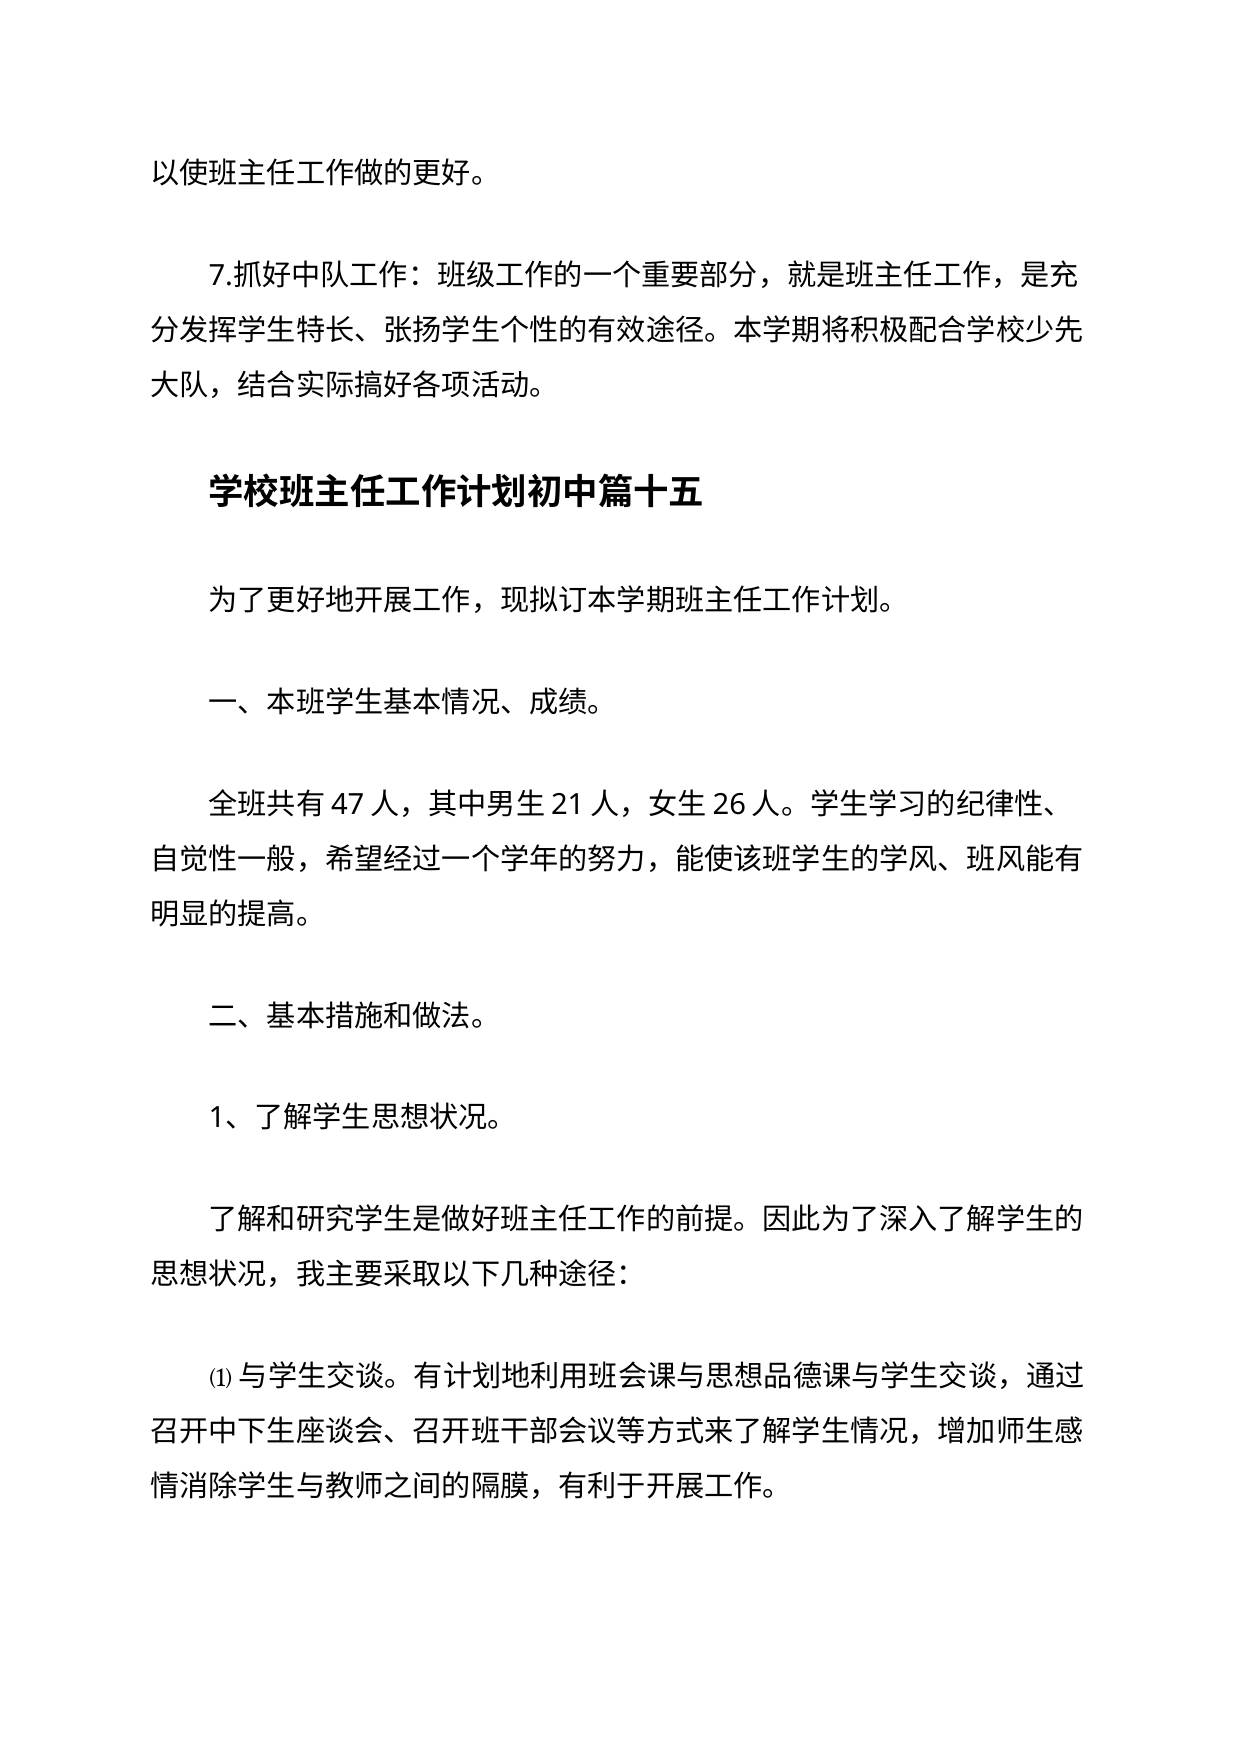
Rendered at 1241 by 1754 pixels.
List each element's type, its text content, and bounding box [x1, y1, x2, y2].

text 1、了解学生思想状况。 [150, 1094, 1090, 1136]
text 一、本班学生基本情况、成绩。 [150, 679, 1090, 721]
text 二、基本措施和做法。 [150, 992, 1090, 1034]
text 学校班主任工作计划初中篇十五 [150, 463, 1090, 515]
text ⑴与学生交谈。有计划地利用班会课与思想品德课与学生交谈，通过召开中下生座谈会、召开班干部会议等方式来了解学生情况，增加师生感情消除学生与教师之间的隔膜，有利于开展工作。 [150, 1352, 1090, 1505]
text 全班共有47人，其中男生21人，女生26人。学生学习的纪律性、自觉性一般，希望经过一个学年的努力，能使该班学生的学风、班风能有明显的提高。 [150, 780, 1090, 933]
text 为了更好地开展工作，现拟订本学期班主任工作计划。 [150, 577, 1090, 619]
text 7.抓好中队工作：班级工作的一个重要部分，就是班主任工作，是充分发挥学生特长、张扬学生个性的有效途径。本学期将积极配合学校少先大队，结合实际搞好各项活动。 [150, 252, 1090, 404]
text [150, 150, 1090, 192]
text 了解和研究学生是做好班主任工作的前提。因此为了深入了解学生的思想状况，我主要采取以下几种途径： [150, 1196, 1090, 1293]
